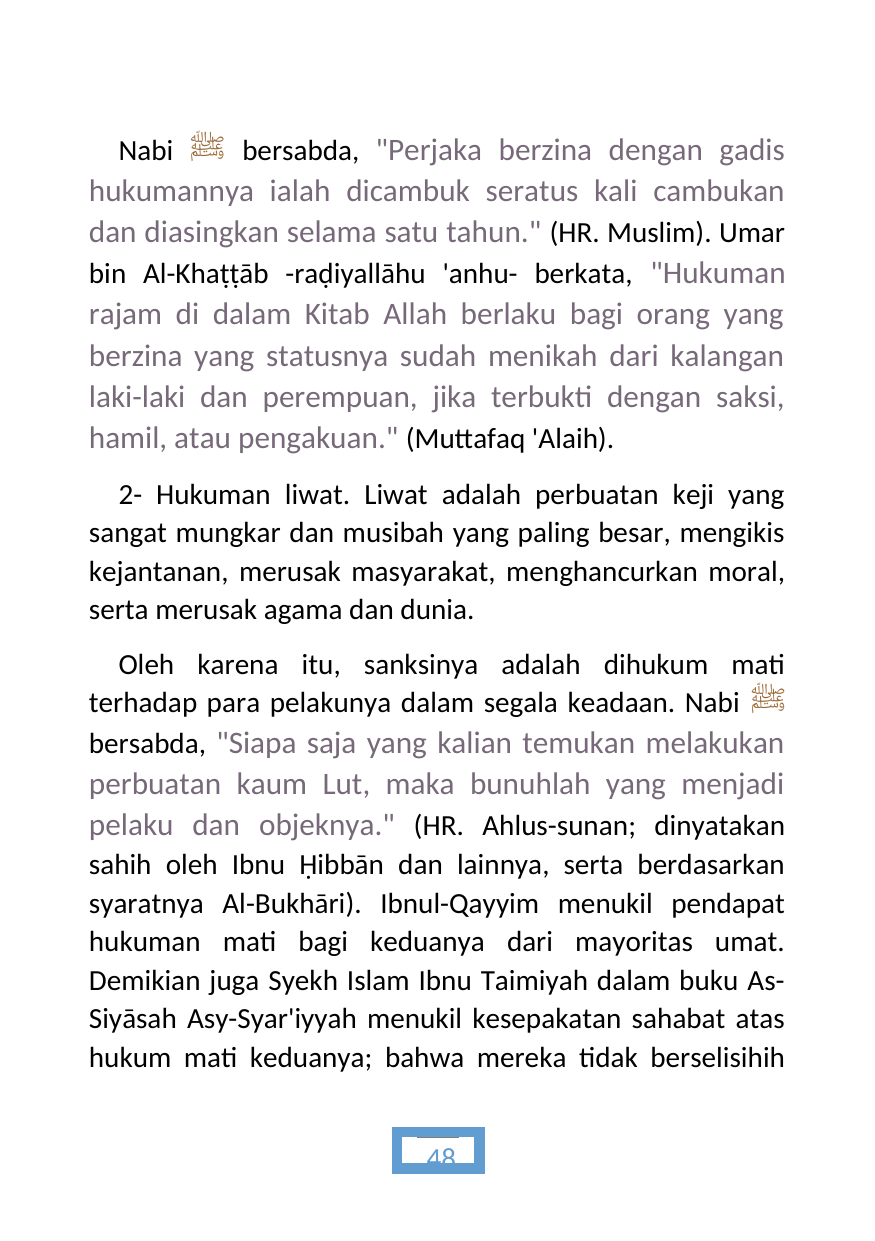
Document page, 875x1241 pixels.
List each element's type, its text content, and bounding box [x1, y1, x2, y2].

text Nabi ﷺ bersabda, "Perjaka berzina dengan gadis hukumannya ialah dicambuk seratus kali cambukan dan diasingkan selama satu tahun." (HR. Muslim). Umar bin Al-Khaṭṭāb -raḍiyallāhu 'anhu- berkata, "Hukuman rajam di dalam Kitab Allah berlaku bagi orang yang berzina yang statusnya sudah menikah dari kalangan laki-laki dan perempuan, jika terbukti dengan saksi, hamil, atau pengakuan." (Muttafaq 'Alaih). [89, 130, 785, 456]
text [89, 646, 785, 1074]
text 2- Hukuman liwat. Liwat adalah perbuatan keji yang sangat mungkar dan musibah yang paling besar, mengikis kejantanan, merusak masyarakat, menghancurkan moral, serta merusak agama dan dunia. [89, 476, 785, 627]
